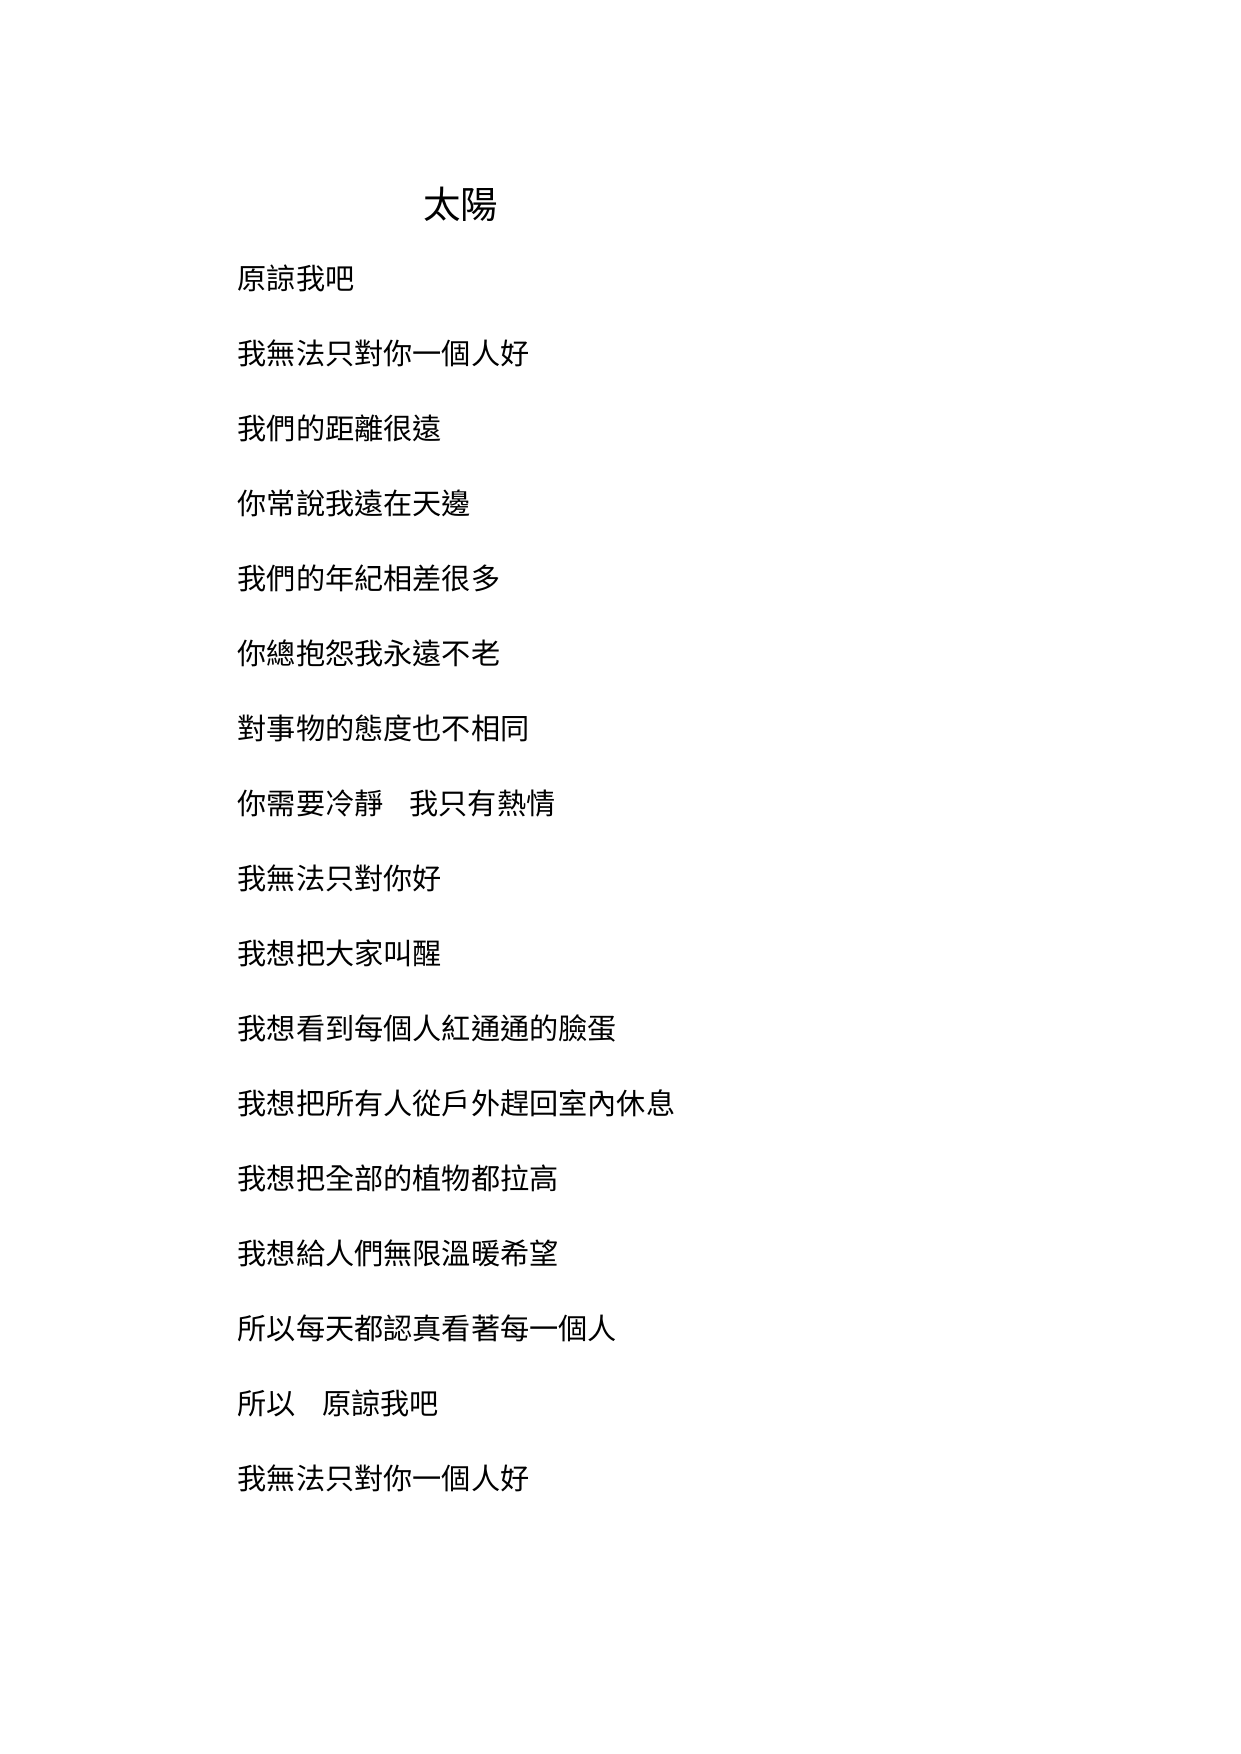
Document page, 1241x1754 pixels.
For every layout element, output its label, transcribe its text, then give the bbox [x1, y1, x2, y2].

text 太陽 [237, 164, 1053, 239]
text 你總抱怨我永遠不老 [237, 614, 1053, 689]
text 原諒我吧 [237, 239, 1053, 314]
text 我無法只對你好 [237, 839, 1053, 914]
text 我無法只對你一個人好 [237, 314, 1053, 389]
text 我想看到每個人紅通通的臉蛋 [237, 989, 1053, 1064]
text 所以每天都認真看著每一個人 [237, 1289, 1053, 1364]
text 我想給人們無限溫暖希望 [237, 1214, 1053, 1289]
text 我想把所有人從戶外趕回室內休息 [237, 1064, 1053, 1139]
text 我想把全部的植物都拉高 [237, 1139, 1053, 1214]
text 你常說我遠在天邊 [237, 464, 1053, 539]
text 對事物的態度也不相同 [237, 689, 1053, 764]
text 我們的年紀相差很多 [237, 539, 1053, 614]
text 我無法只對你一個人好 [237, 1439, 1053, 1514]
text 我想把大家叫醒 [237, 914, 1053, 989]
text 我們的距離很遠 [237, 389, 1053, 464]
text 你需要冷靜 我只有熱情 [237, 764, 1053, 839]
text 所以 原諒我吧 [237, 1364, 1053, 1439]
